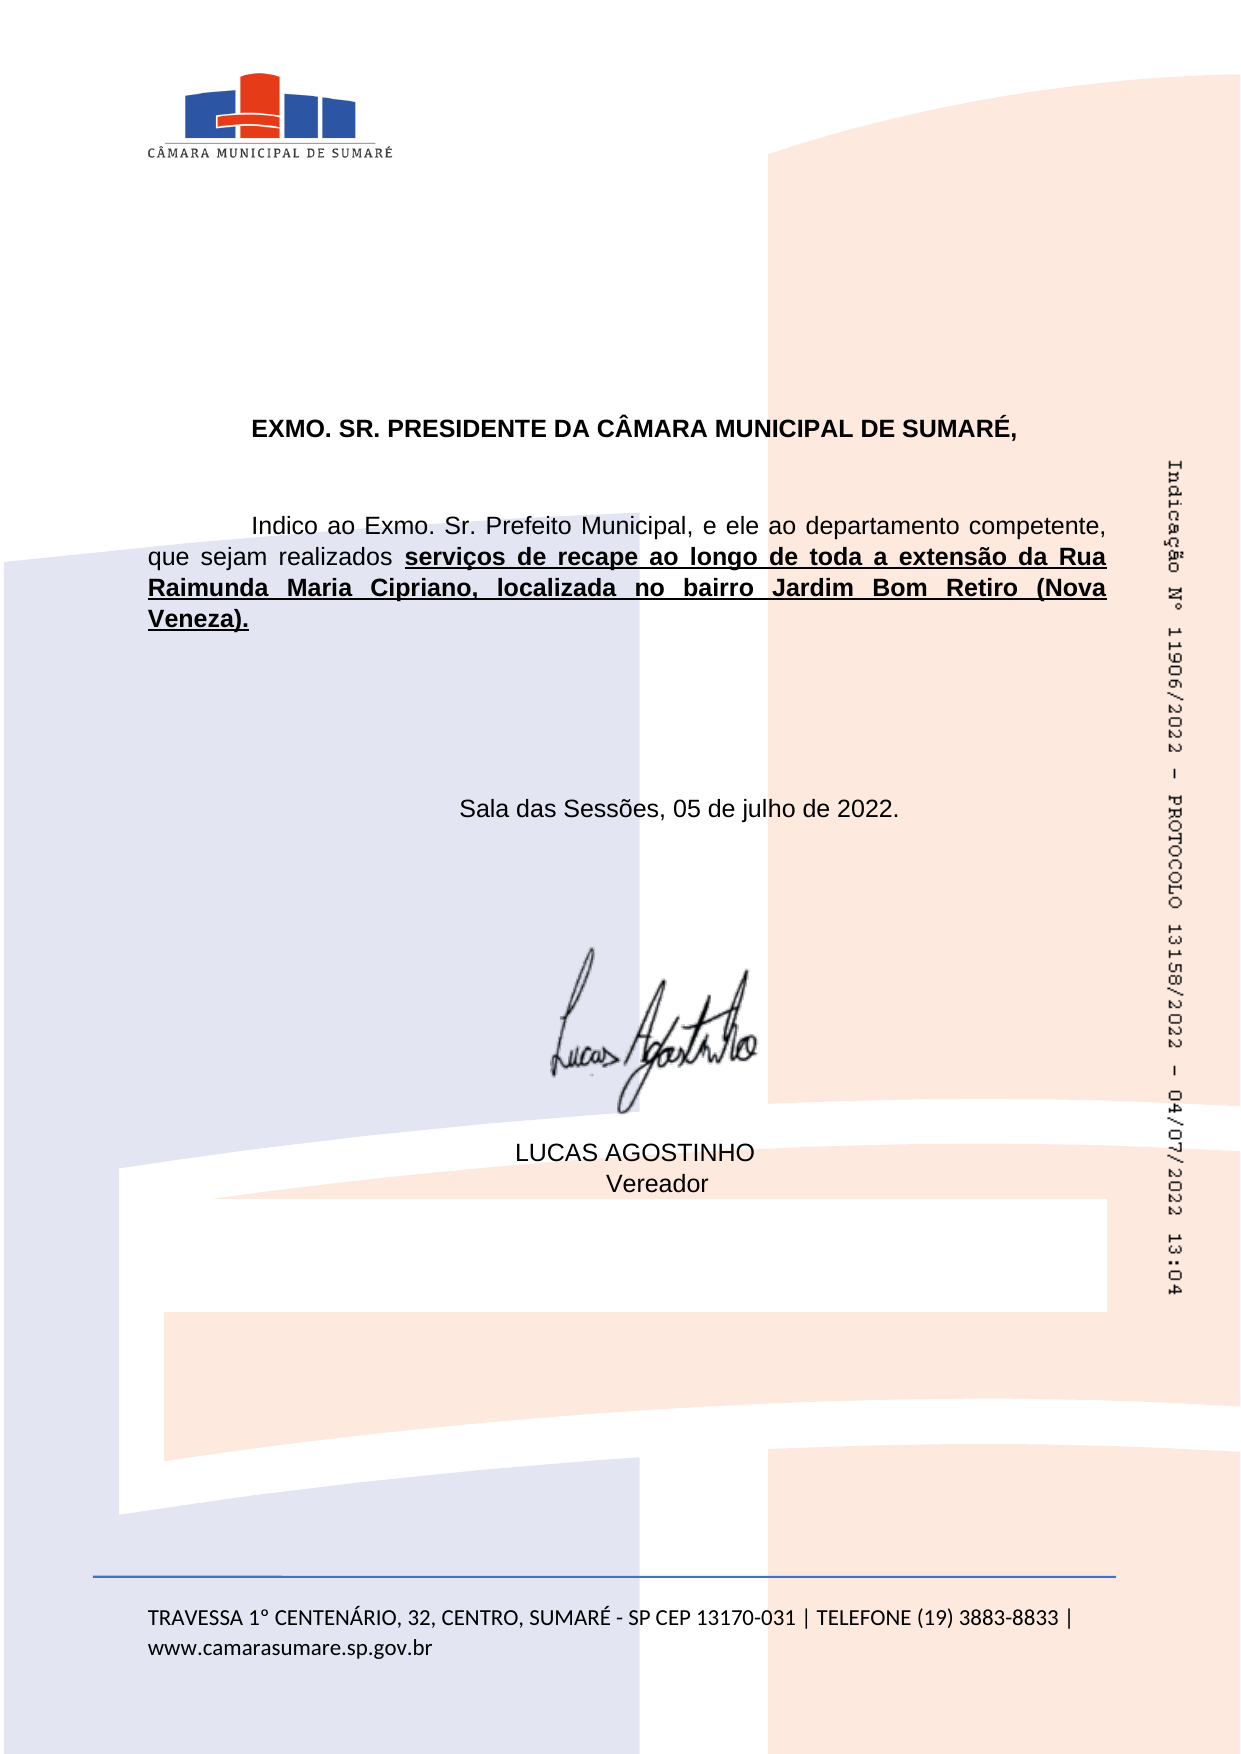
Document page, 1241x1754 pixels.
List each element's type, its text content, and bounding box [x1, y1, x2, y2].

text LUCAS AGOSTINHO [177, 1137, 1107, 1166]
text Indico ao Exmo. Sr. Prefeito Municipal, e ele ao departamento competente, que sejam realizados serviços de recape ao longo de toda a extensão da Rua Raimunda Maria Cipriano, localizada no bairro Jardim Bom Retiro (Nova Veneza). [148, 600, 1107, 633]
picture [505, 936, 809, 1119]
text Sala das Sessões, 05 de julho de 2022. [177, 794, 1107, 822]
picture [1142, 455, 1205, 1299]
picture [147, 73, 394, 160]
text Vereador [177, 1168, 1107, 1197]
text Indico ao Exmo. Sr. Prefeito Municipal, e ele ao departamento competente, que sejam realizados serviços de recape ao longo de toda a extensão da Rua Raimunda Maria Cipriano, localizada no bairro Jardim Bom Retiro (Nova Veneza). [148, 511, 1107, 598]
text EXMO. SR. PRESIDENTE DA CÂMARA MUNICIPAL DE SUMARÉ, [177, 414, 1107, 443]
